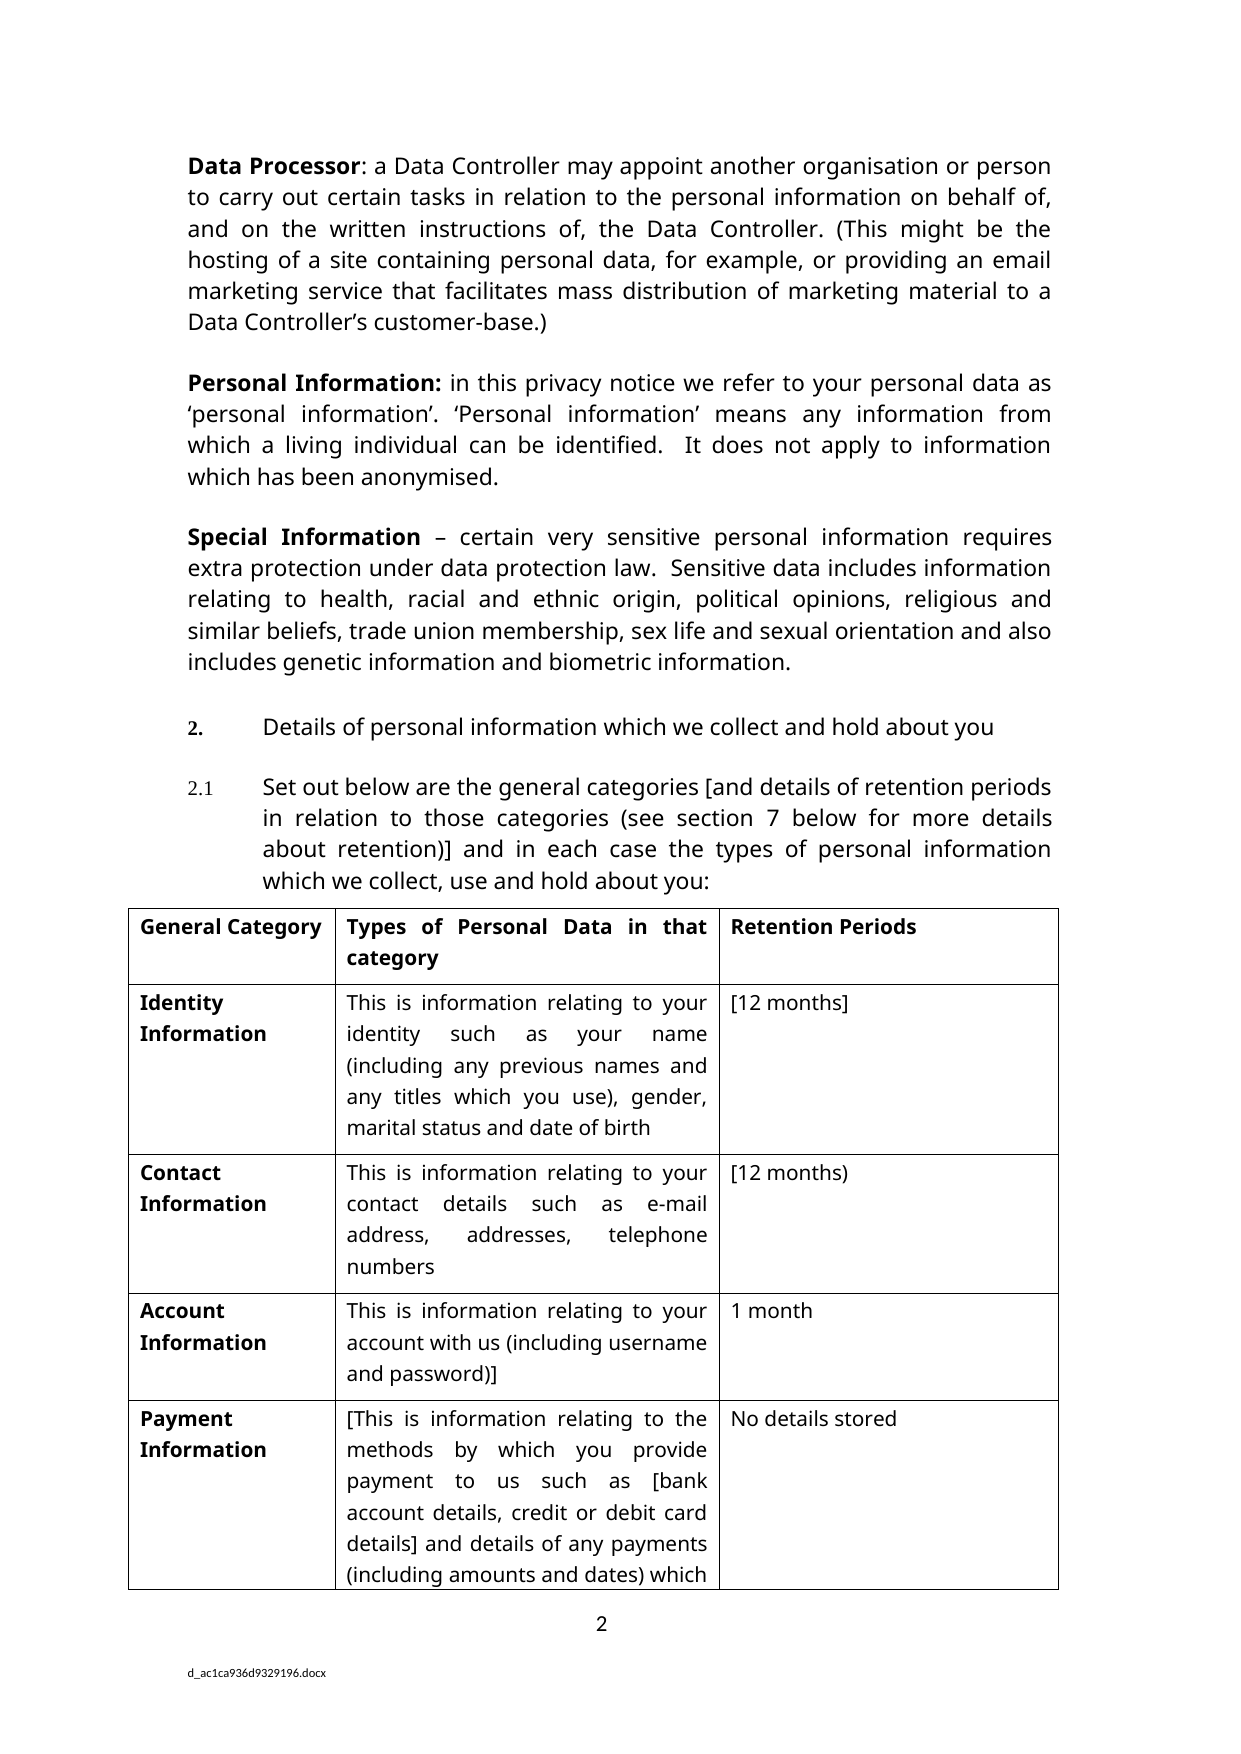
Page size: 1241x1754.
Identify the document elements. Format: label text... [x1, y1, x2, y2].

table_cell Account Information [129, 1294, 335, 1400]
table_cell [12 months] [720, 985, 1058, 1154]
table_header General Category [129, 909, 335, 984]
list Set out below are the general categories [and details of retention periods in relation to those categories (see section 8 below for more details about retention)] and in each case the types of personal information which we collect, use and hold about you: [187, 771, 1053, 896]
table_cell This is information relating to your contact details such as e-mail address, addresses, telephone numbers [336, 1155, 719, 1293]
table_cell This is information relating to your account with us (including username and password)] [336, 1294, 719, 1400]
table_cell 1 month [720, 1294, 1058, 1400]
table_cell [12 months) [720, 1155, 1058, 1293]
table_cell Identity Information [129, 985, 335, 1154]
text Special Information – certain very sensitive personal information requires extra protection under data protection law. Sensitive data includes information relating to health, racial and ethnic origin, political opinions, religious and similar beliefs, trade union membership, sex life and sexual orientation and also includes genetic information and biometric information. [187, 521, 1053, 677]
table_cell No details stored [720, 1401, 1058, 1588]
text Personal Information: in this privacy notice we refer to your personal data as ‘personal information’. ‘Personal information’ means any information from which a living individual can be identified. It does not apply to information which has been anonymised. [187, 367, 1053, 492]
table_cell This is information relating to your identity such as your name (including any previous names and any titles which you use), gender, marital status and date of birth [336, 985, 719, 1154]
table_cell Contact Information [129, 1155, 335, 1293]
text Data Processor: a Data Controller may appoint another organisation or person to carry out certain tasks in relation to the personal information on behalf of, and on the written instructions of, the Data Controller. (This might be the hosting of a site containing personal data, for example, or providing an email marketing service that facilitates mass distribution of marketing material to a Data Controller’s customer-base.) [187, 150, 1053, 337]
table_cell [336, 1401, 719, 1588]
table_cell Payment Information [129, 1401, 335, 1588]
table_header Types of Personal Data in that category [336, 909, 719, 984]
table_header Retention Periods [720, 909, 1058, 984]
list Details of personal information which we collect and hold about you [187, 710, 1053, 742]
